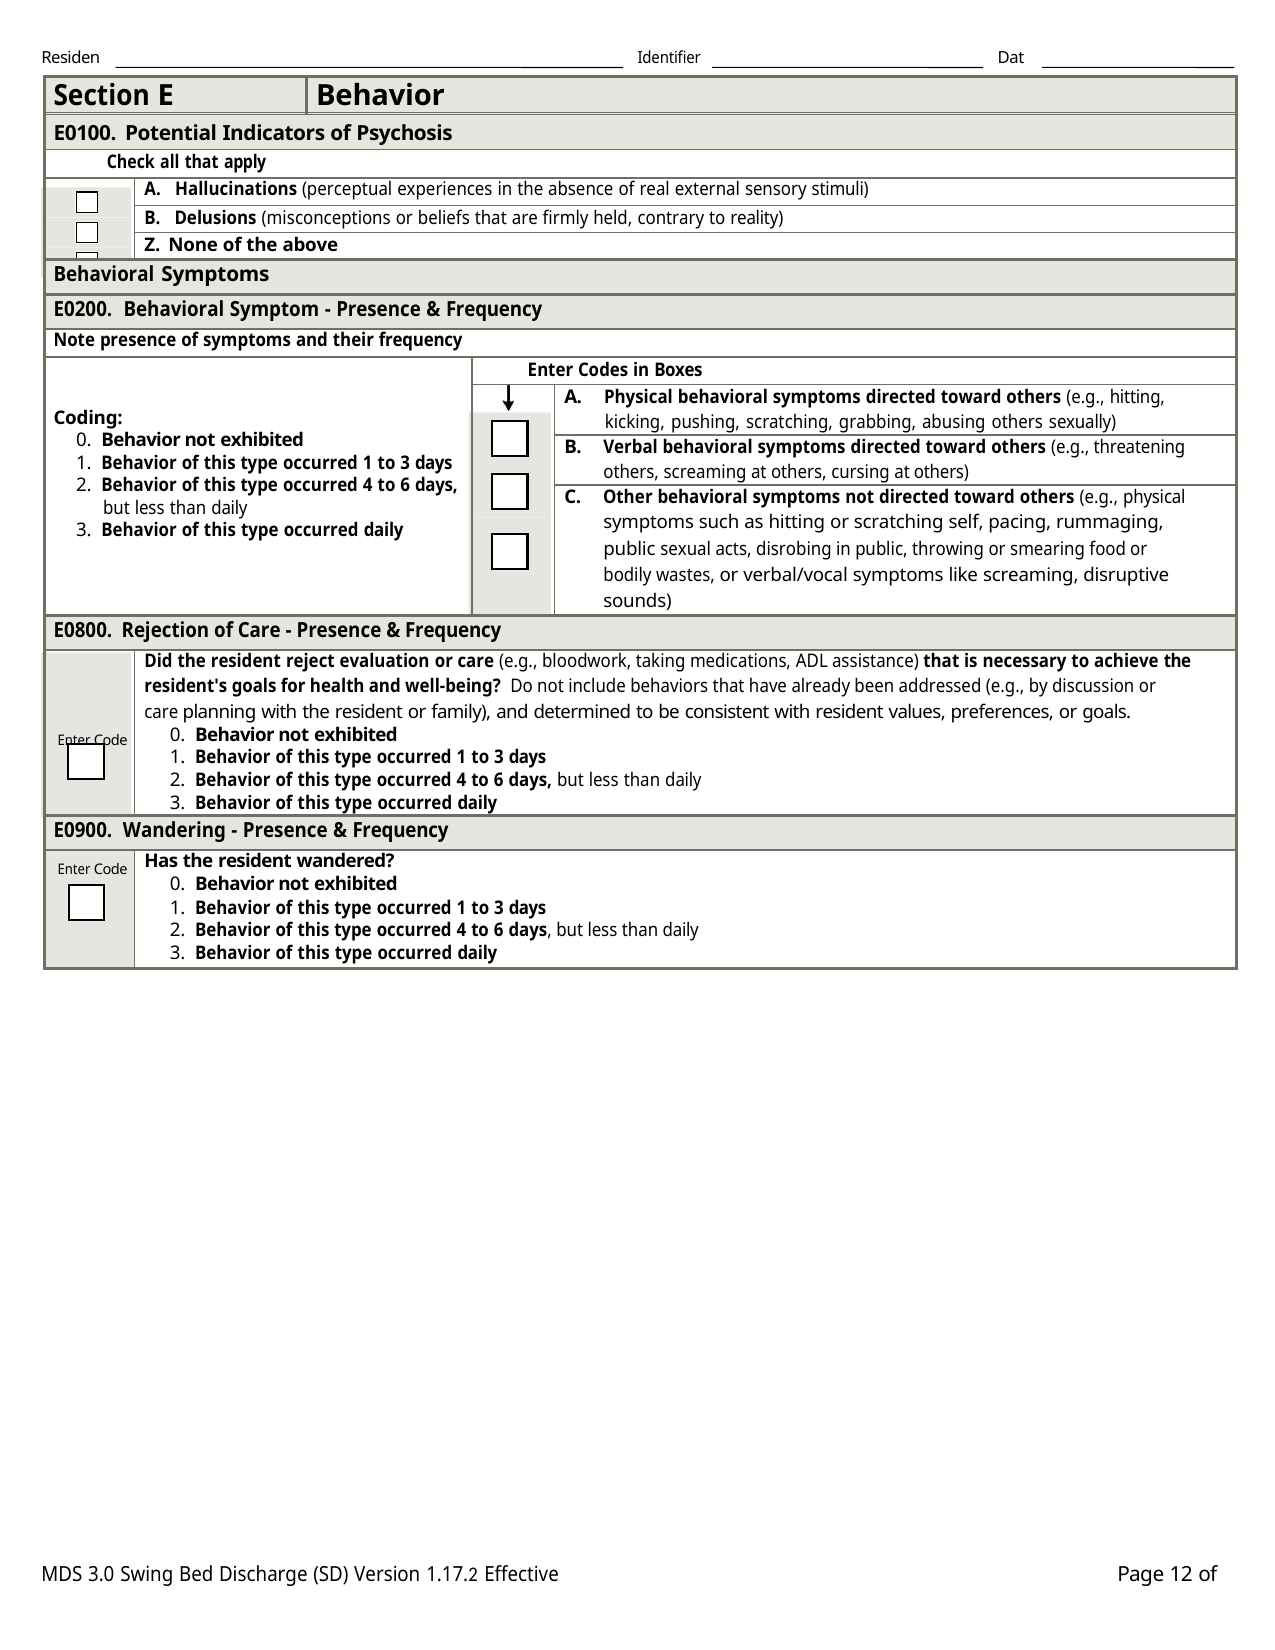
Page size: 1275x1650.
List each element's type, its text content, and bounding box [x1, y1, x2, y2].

table_cell E0900. Wandering - Presence & Frequency [46, 817, 1235, 849]
table_cell Did the resident reject evaluation or care (e.g., bloodwork, taking medications, ADL assistance) that is necessary to achieve the resident's goals for health and well-being? Do not include behaviors that have already been addressed (e.g., by discussion or care planning with the resident or family), and determined to be consistent with resident values, preferences, or goals. Behavior not exhibited Behavior of this type occurred 1 to 3 days Behavior of this type occurred 4 to 6 days, but less than daily Behavior of this type occurred daily [135, 651, 1235, 814]
table_cell Enter Codes in Boxes [473, 358, 1235, 384]
table_cell E0800. Rejection of Care - Presence & Frequency [46, 617, 1235, 649]
table_cell C. Other behavioral symptoms not directed toward others (e.g., physical symptoms such as hitting or scratching self, pacing, rummaging, public sexual acts, disrobing in public, throwing or smearing food or bodily wastes, or verbal/vocal symptoms like screaming, disruptive sounds) [555, 486, 1235, 614]
table_cell Note presence of symptoms and their frequency. [46, 330, 1235, 356]
table_cell E0100. Potential Indicators of Psychosis [46, 115, 1235, 149]
table_cell A. Physical behavioral symptoms directed toward others (e.g., hitting, kicking, pushing, scratching, grabbing, abusing others sexually) [555, 385, 1235, 434]
table_cell E0200. Behavioral Symptom - Presence & Frequency [46, 296, 1235, 328]
table_cell Has the resident wandered? Behavior not exhibited Behavior of this type occurred 1 to 3 days Behavior of this type occurred 4 to 6 days, but less than daily. Behavior of this type occurred daily [135, 851, 1235, 967]
table_header Section E [46, 78, 305, 112]
table_cell Enter Code [46, 651, 134, 814]
table_cell Enter Code [46, 851, 134, 967]
table_cell Coding: Behavior not exhibited Behavior of this type occurred 1 to 3 days Behavior of this type occurred 4 to 6 days, but less than daily Behavior of this type occurred daily [46, 358, 471, 614]
table_cell B. Delusions (misconceptions or beliefs that are firmly held, contrary to reality) [135, 206, 1235, 231]
table_cell [46, 179, 134, 258]
table_cell A. Hallucinations (perceptual experiences in the absence of real external sensory stimuli) [135, 179, 1235, 205]
table_cell B. Verbal behavioral symptoms directed toward others (e.g., threatening others, screaming at others, cursing at others) [555, 436, 1235, 484]
table_header Behavior [308, 78, 1235, 112]
table_cell Z. None of the above [135, 233, 1235, 258]
table_cell Check all that apply [46, 150, 1235, 177]
table_cell [473, 385, 554, 614]
table_cell Behavioral Symptoms [46, 261, 1235, 293]
